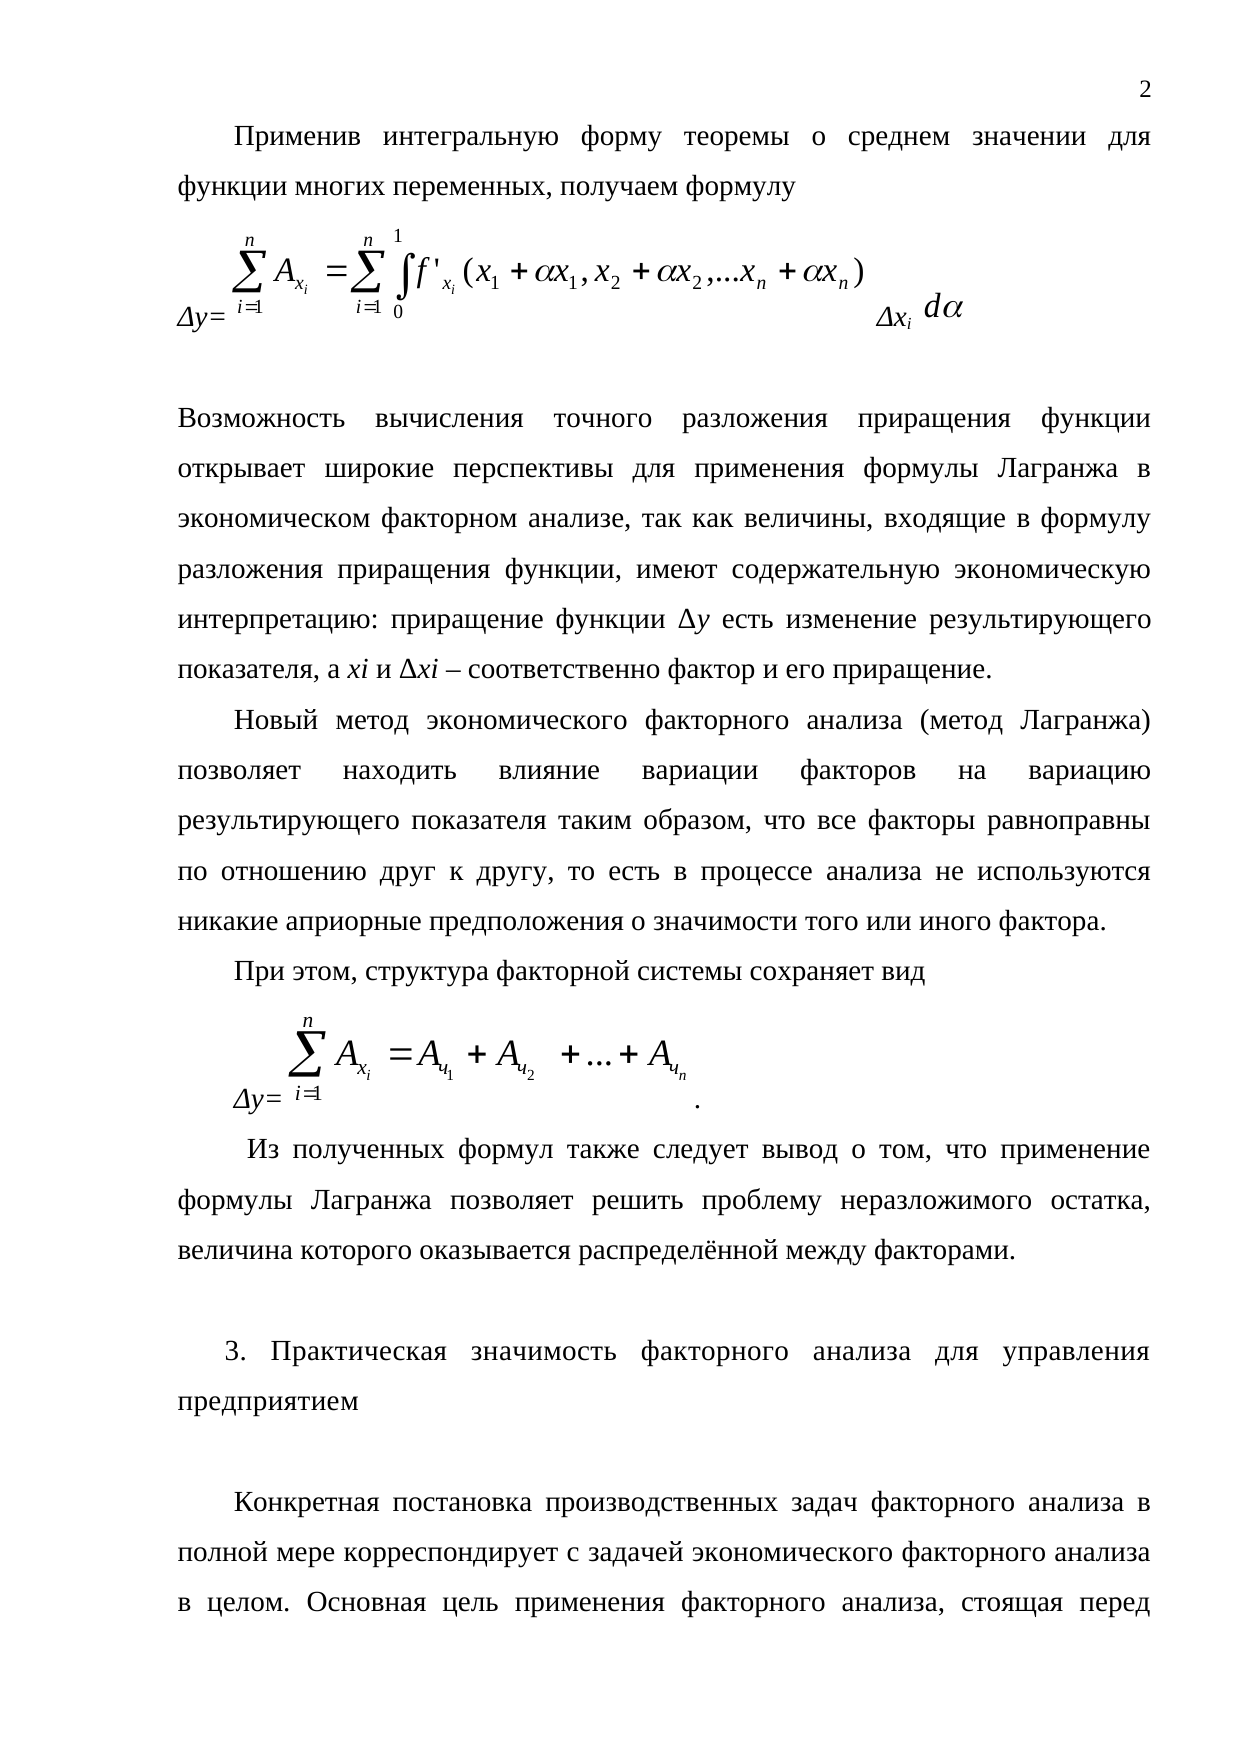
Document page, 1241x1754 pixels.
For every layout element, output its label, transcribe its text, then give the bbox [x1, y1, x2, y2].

text 3. Практическая значимость факторного анализа для управления предприятием [177, 1333, 1152, 1417]
text Новый метод экономического факторного анализа (метод Лагранжа) позволяет находить влияние вариации факторов на вариацию результирующего показателя таким образом, что все факторы равноправны по отношению друг к другу, то есть в процессе анализа не используются никакие априорные предположения о значимости того или иного фактора. [177, 702, 1152, 937]
text Δy= Δxi [177, 219, 1152, 333]
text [177, 1484, 1152, 1618]
text Из полученных формул также следует вывод о том, что применение формулы Лагранжа позволяет решить проблему неразложимого остатка, величина которого оказывается распределённой между факторами. [177, 1132, 1152, 1266]
text Возможность вычисления точного разложения приращения функции открывает широкие перспективы для применения формулы Лагранжа в экономическом факторном анализе, так как величины, входящие в формулу разложения приращения функции, имеют содержательную экономическую интерпретацию: приращение функции Δy есть изменение результирующего показателя, а xi и Δxi – соответственно фактор и его приращение. [177, 400, 1152, 685]
text Δy=. [177, 1004, 1152, 1115]
text Применив интегральную форму теоремы о среднем значении для функции многих переменных, получаем формулу [177, 118, 1152, 202]
text При этом, структура факторной системы сохраняет вид [177, 953, 1152, 987]
